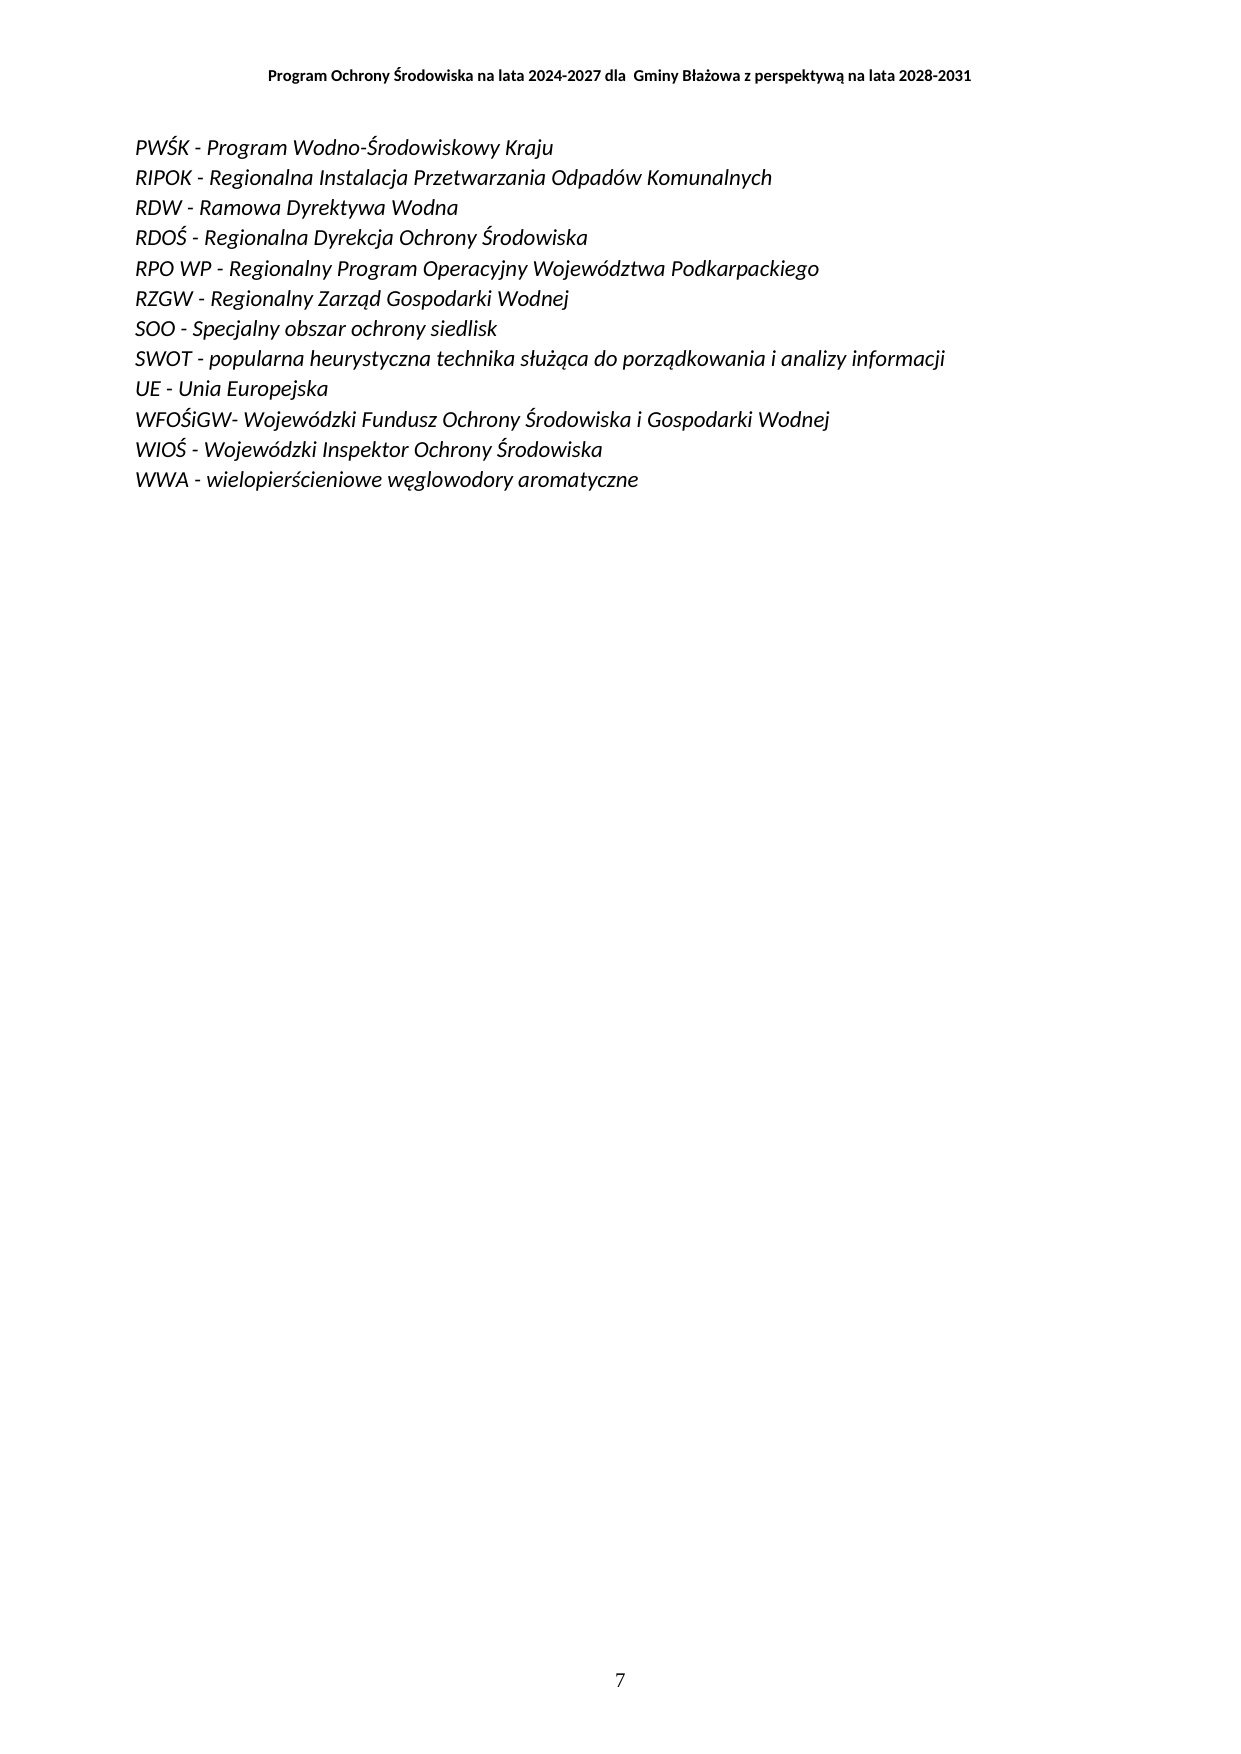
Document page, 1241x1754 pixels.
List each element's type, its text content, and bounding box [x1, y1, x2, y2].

text RDOŚ - Regionalna Dyrekcja Ochrony Środowiska [135, 223, 1107, 252]
text RDW - Ramowa Dyrektywa Wodna [135, 193, 1107, 221]
text RZGW - Regionalny Zarząd Gospodarki Wodnej [135, 284, 1107, 312]
text SOO - Specjalny obszar ochrony siedlisk [135, 314, 1107, 342]
text WWA - wielopierścieniowe węglowodory aromatyczne [135, 465, 1107, 493]
text WFOŚiGW- Wojewódzki Fundusz Ochrony Środowiska i Gospodarki Wodnej [135, 405, 1107, 433]
text SWOT - popularna heurystyczna technika służąca do porządkowania i analizy informacji [135, 344, 1107, 372]
text RIPOK - Regionalna Instalacja Przetwarzania Odpadów Komunalnych [135, 163, 1107, 191]
text PWŚK - Program Wodno-Środowiskowy Kraju [135, 133, 1107, 161]
text UE - Unia Europejska [135, 374, 1107, 403]
text RPO WP - Regionalny Program Operacyjny Województwa Podkarpackiego [135, 254, 1107, 282]
text WIOŚ - Wojewódzki Inspektor Ochrony Środowiska [135, 435, 1107, 463]
